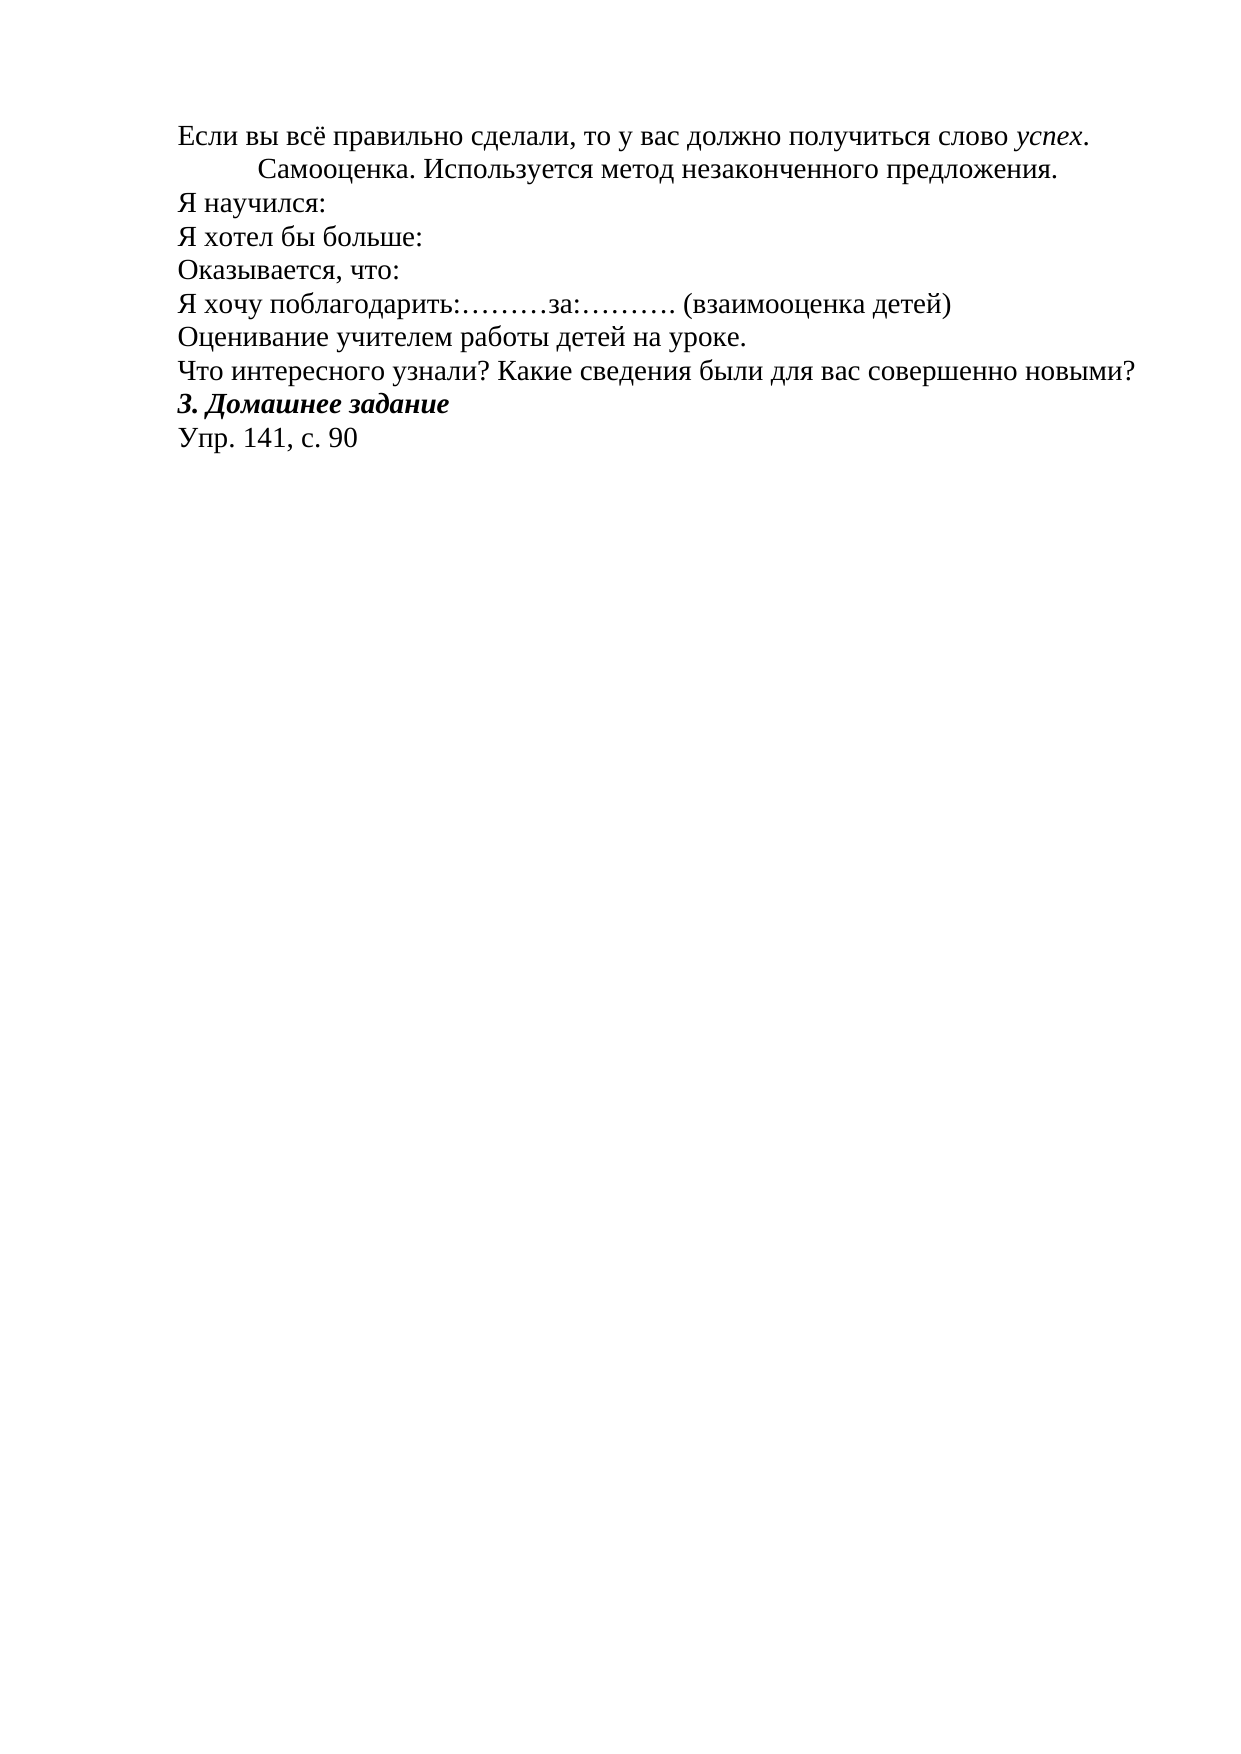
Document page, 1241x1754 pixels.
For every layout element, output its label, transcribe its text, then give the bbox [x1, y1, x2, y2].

text Я хочу поблагодарить:………за:………. (взаимооценка детей) [177, 286, 1152, 319]
text Я научился: [177, 185, 1152, 219]
text Самооценка. Используется метод незаконченного предложения. [177, 152, 1152, 185]
text Оказывается, что: [177, 252, 1152, 286]
text Что интересного узнали? Какие сведения были для вас совершенно новыми? [177, 353, 1152, 386]
text Упр. 141, с. 90 [177, 420, 1152, 453]
text Если вы всё правильно сделали, то у вас должно получиться слово успех. [177, 118, 1152, 152]
text Я хотел бы больше: [177, 219, 1152, 252]
text 3. Домашнее задание [177, 386, 1152, 420]
text Оценивание учителем работы детей на уроке. [177, 319, 1152, 353]
